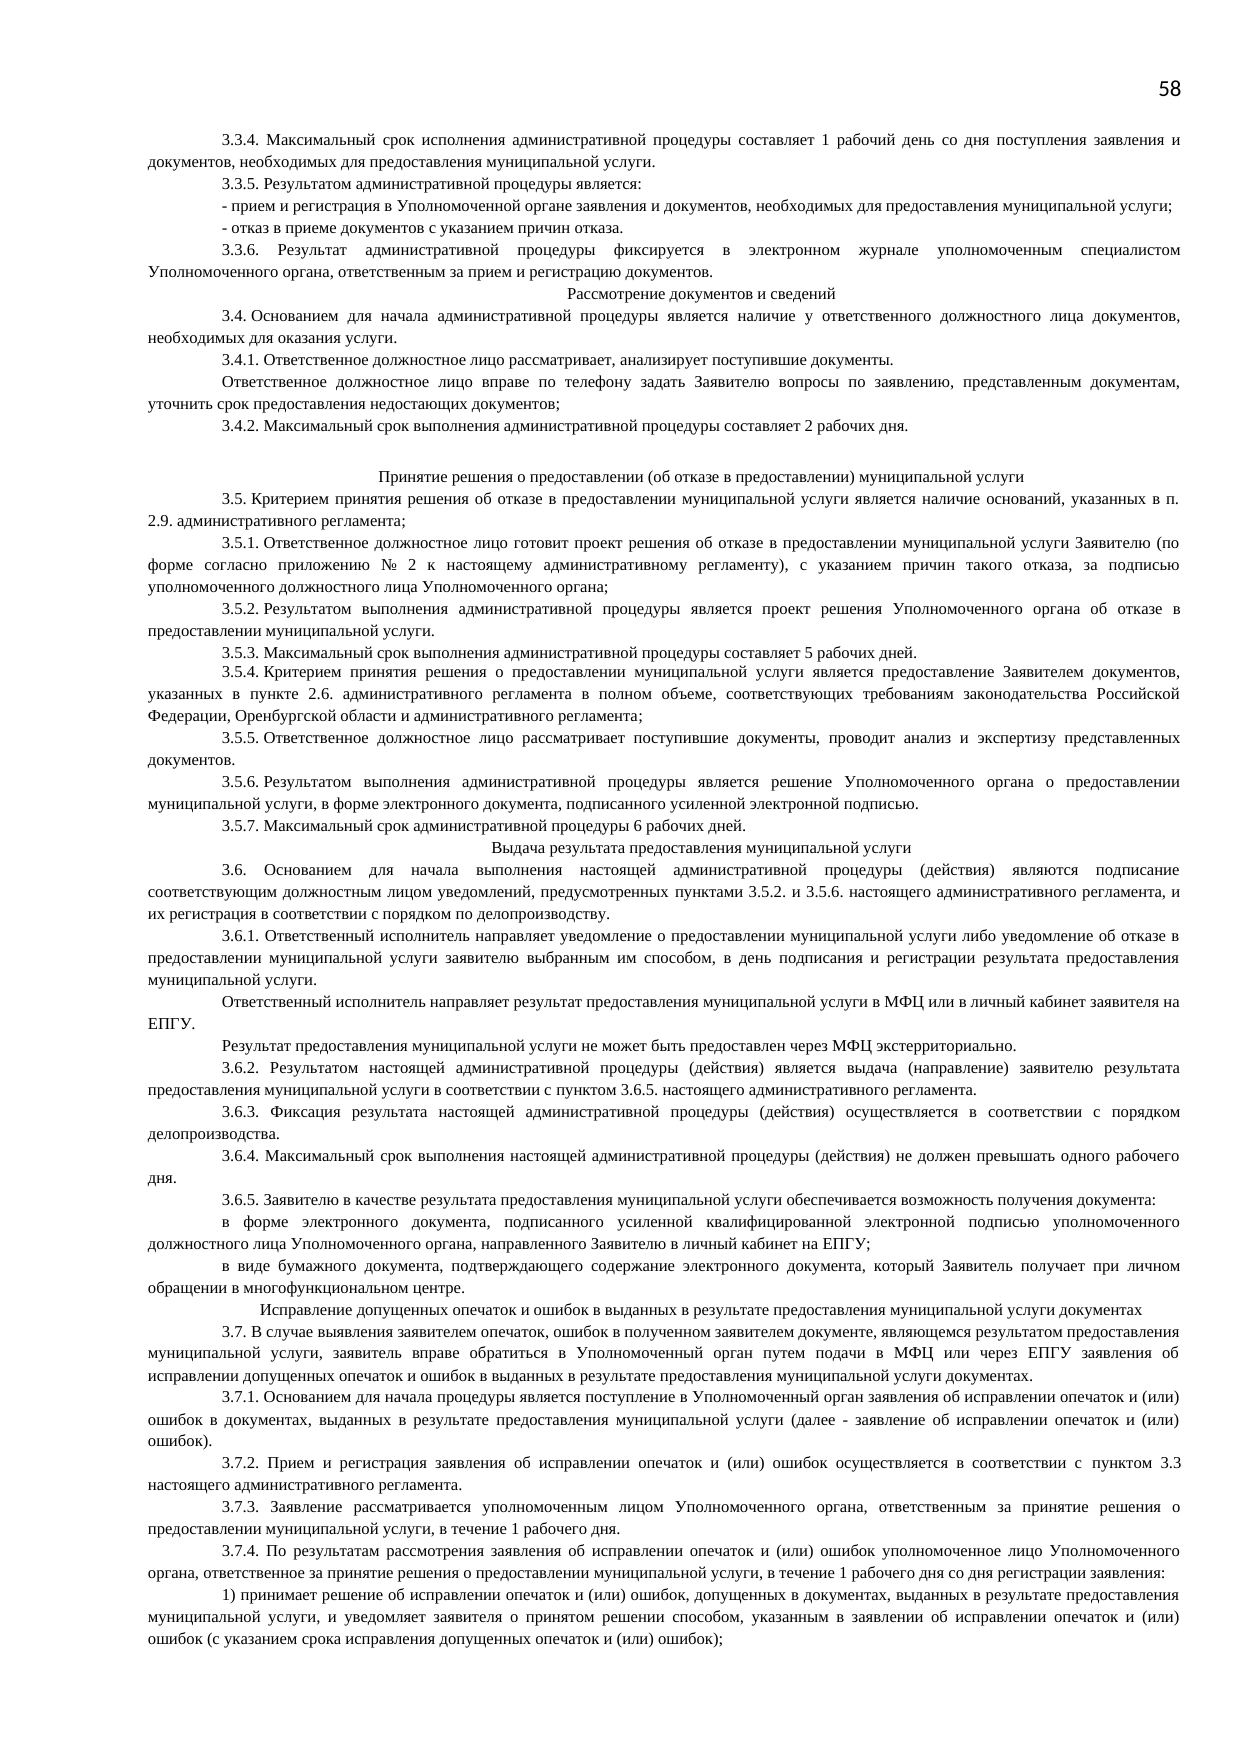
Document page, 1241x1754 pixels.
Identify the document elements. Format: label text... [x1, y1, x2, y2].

text 3.7.3. Заявление рассматривается уполномоченным лицом Уполномоченного органа, ответственным за принятие решения о предоставлении муниципальной услуги, в течение 1 рабочего дня. [148, 1497, 1181, 1538]
text Исправление допущенных опечаток и ошибок в выданных в результате предоставления муниципальной услуги документах [148, 1299, 1181, 1318]
text 3.6. Основанием для начала выполнения настоящей административной процедуры (действия) являются подписание соответствующим должностным лицом уведомлений, предусмотренных пунктами 3.5.2. и 3.5.6. настоящего административного регламента, и их регистрация в соответствии с порядком по делопроизводству. [148, 860, 1181, 923]
text 3.6.1. Ответственный исполнитель направляет уведомление о предоставлении муниципальной услуги либо уведомление об отказе в предоставлении муниципальной услуги заявителю выбранным им способом, в день подписания и регистрации результата предоставления муниципальной услуги. [148, 926, 1181, 989]
text - отказ в приеме документов с указанием причин отказа. [148, 218, 1181, 237]
text 3.6.2. Результатом настоящей административной процедуры (действия) является выдача (направление) заявителю результата предоставления муниципальной услуги в соответствии с пунктом 3.6.5. настоящего административного регламента. [148, 1058, 1181, 1099]
text Выдача результата предоставления муниципальной услуги [148, 838, 1181, 857]
text 3.6.4. Максимальный срок выполнения настоящей административной процедуры (действия) не должен превышать одного рабочего дня. [148, 1146, 1181, 1187]
text 3.4. Основанием для начала административной процедуры является наличие у ответственного должностного лица документов, необходимых для оказания услуги. [148, 306, 1181, 347]
text 3.5.1. Ответственное должностное лицо готовит проект решения об отказе в предоставлении муниципальной услуги Заявителю (по форме согласно приложению № 2 к настоящему административному регламенту), с указанием причин такого отказа, за подписью уполномоченного должностного лица Уполномоченного органа; [148, 533, 1181, 596]
text 3.7. В случае выявления заявителем опечаток, ошибок в полученном заявителем документе, являющемся результатом предоставления муниципальной услуги, заявитель вправе обратиться в Уполномоченный орган путем подачи в МФЦ или через ЕПГУ заявления об исправлении допущенных опечаток и ошибок в выданных в результате предоставления муниципальной услуги документах. [148, 1321, 1181, 1384]
text 3.3.6. Результат административной процедуры фиксируется в электронном журнале уполномоченным специалистом Уполномоченного органа, ответственным за прием и регистрацию документов. [148, 240, 1181, 281]
text Принятие решения о предоставлении (об отказе в предоставлении) муниципальной услуги [148, 467, 1181, 486]
text Ответственное должностное лицо вправе по телефону задать Заявителю вопросы по заявлению, представленным документам, уточнить срок предоставления недостающих документов; [148, 372, 1181, 413]
text 3.4.1. Ответственное должностное лицо рассматривает, анализирует поступившие документы. [148, 350, 1181, 369]
text 1) принимает решение об исправлении опечаток и (или) ошибок, допущенных в документах, выданных в результате предоставления муниципальной услуги, и уведомляет заявителя о принятом решении способом, указанным в заявлении об исправлении опечаток и (или) ошибок (с указанием срока исправления допущенных опечаток и (или) ошибок); [148, 1585, 1181, 1648]
text Ответственный исполнитель направляет результат предоставления муниципальной услуги в МФЦ или в личный кабинет заявителя на ЕПГУ. [148, 992, 1181, 1033]
text 3.5.6. Результатом выполнения административной процедуры является решение Уполномоченного органа о предоставлении муниципальной услуги, в форме электронного документа, подписанного усиленной электронной подписью. [148, 772, 1181, 813]
text 3.5.4. Критерием принятия решения о предоставлении муниципальной услуги является предоставление Заявителем документов, указанных в пункте 2.6. административного регламента в полном объеме, соответствующих требованиям законодательства Российской Федерации, Оренбургской области и административного регламента; [148, 662, 1181, 725]
text 3.7.4. По результатам рассмотрения заявления об исправлении опечаток и (или) ошибок уполномоченное лицо Уполномоченного органа, ответственное за принятие решения о предоставлении муниципальной услуги, в течение 1 рабочего дня со дня регистрации заявления: [148, 1541, 1181, 1582]
text 3.7.2. Прием и регистрация заявления об исправлении опечаток и (или) ошибок осуществляется в соответствии с пунктом 3.3 настоящего административного регламента. [148, 1453, 1181, 1494]
text 3.3.4. Максимальный срок исполнения административной процедуры составляет 1 рабочий день со дня поступления заявления и документов, необходимых для предоставления муниципальной услуги. [148, 130, 1181, 171]
text 3.3.5. Результатом административной процедуры является: [148, 174, 1181, 193]
text в форме электронного документа, подписанного усиленной квалифицированной электронной подписью уполномоченного должностного лица Уполномоченного органа, направленного Заявителю в личный кабинет на ЕПГУ; [148, 1211, 1181, 1253]
text 3.6.3. Фиксация результата настоящей административной процедуры (действия) осуществляется в соответствии с порядком делопроизводства. [148, 1102, 1181, 1143]
text Результат предоставления муниципальной услуги не может быть предоставлен через МФЦ экстерриториально. [148, 1036, 1181, 1055]
text 3.6.5. Заявителю в качестве результата предоставления муниципальной услуги обеспечивается возможность получения документа: [148, 1189, 1181, 1209]
text 3.5. Критерием принятия решения об отказе в предоставлении муниципальной услуги является наличие оснований, указанных в п. 2.9. административного регламента; [148, 489, 1181, 530]
text 3.5.7. Максимальный срок административной процедуры 6 рабочих дней. [148, 816, 1181, 835]
text 3.5.3. Максимальный срок выполнения административной процедуры составляет 5 рабочих дней. [148, 643, 1181, 662]
text 3.5.2. Результатом выполнения административной процедуры является проект решения Уполномоченного органа об отказе в предоставлении муниципальной услуги. [148, 599, 1181, 640]
text 3.4.2. Максимальный срок выполнения административной процедуры составляет 2 рабочих дня. [148, 416, 1181, 435]
text Рассмотрение документов и сведений [148, 284, 1181, 303]
text 3.7.1. Основанием для начала процедуры является поступление в Уполномоченный орган заявления об исправлении опечаток и (или) ошибок в документах, выданных в результате предоставления муниципальной услуги (далее - заявление об исправлении опечаток и (или) ошибок). [148, 1387, 1181, 1450]
text - прием и регистрация в Уполномоченной органе заявления и документов, необходимых для предоставления муниципальной услуги; [148, 196, 1181, 215]
text в виде бумажного документа, подтверждающего содержание электронного документа, который Заявитель получает при личном обращении в многофункциональном центре. [148, 1255, 1181, 1297]
text 3.5.5. Ответственное должностное лицо рассматривает поступившие документы, проводит анализ и экспертизу представленных документов. [148, 728, 1181, 769]
